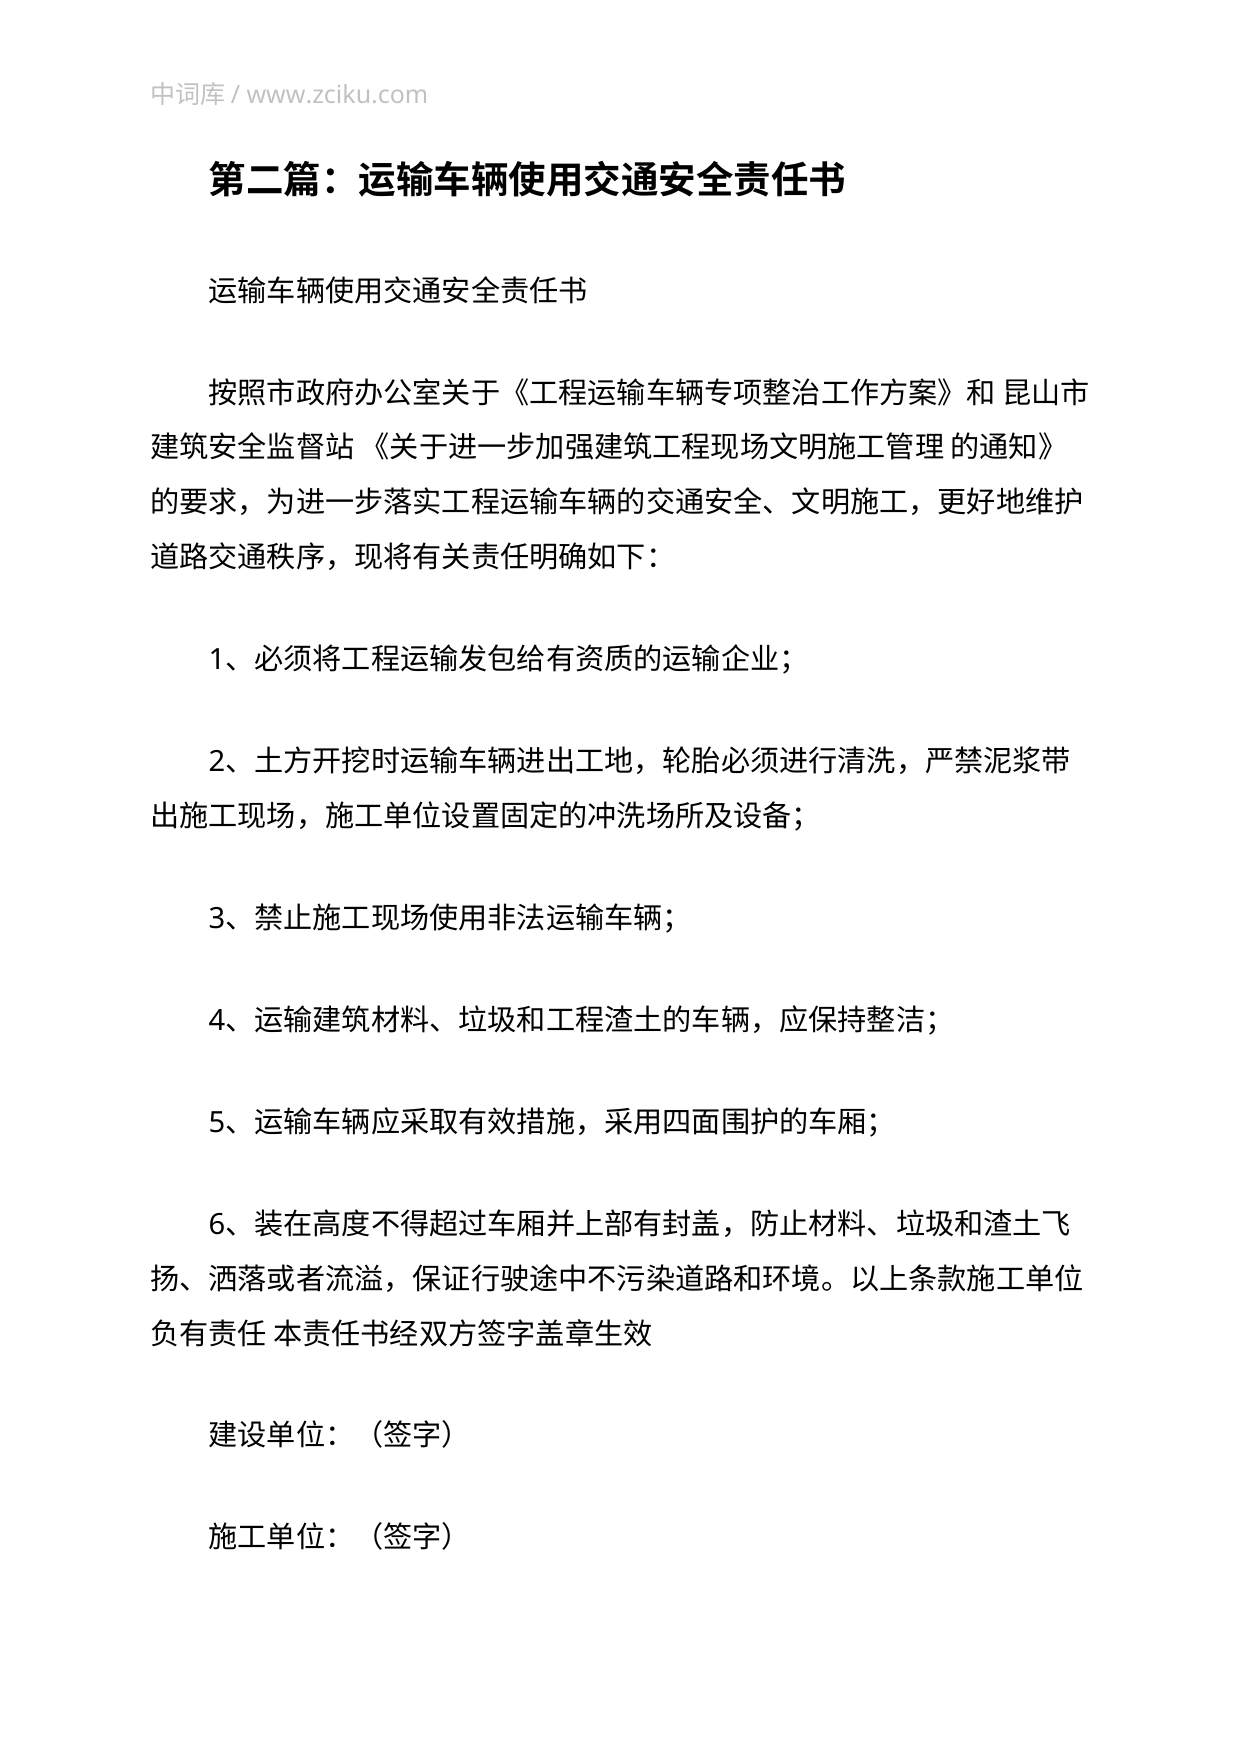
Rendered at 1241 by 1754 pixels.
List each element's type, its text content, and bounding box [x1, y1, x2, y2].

text 5、运输车辆应采取有效措施，采用四面围护的车厢； [150, 1098, 1090, 1141]
text 1、必须将工程运输发包给有资质的运输企业； [150, 636, 1090, 678]
text 4、运输建筑材料、垃圾和工程渣土的车辆，应保持整洁； [150, 996, 1090, 1039]
text 6、装在高度不得超过车厢并上部有封盖，防止材料、垃圾和渣土飞 扬、洒落或者流溢，保证行驶途中不污染道路和环境。以上条款施工单位负有责任 本责任书经双方签字盖章生效 [150, 1200, 1090, 1352]
text 施工单位：（签字） [150, 1514, 1090, 1556]
text 运输车辆使用交通安全责任书 [150, 267, 1090, 310]
text 第二篇：运输车辆使用交通安全责任书 [150, 150, 1090, 204]
text 3、禁止施工现场使用非法运输车辆； [150, 894, 1090, 937]
text 2、土方开挖时运输车辆进出工地，轮胎必须进行清洗，严禁泥浆带 出施工现场，施工单位设置固定的冲洗场所及设备； [150, 738, 1090, 835]
text 建设单位：（签字） [150, 1412, 1090, 1454]
text 按照市政府办公室关于《工程运输车辆专项整治工作方案》和 昆山市建筑安全监督站 《关于进一步加强建筑工程现场文明施工管理 的通知》 的要求，为进一步落实工程运输车辆的交通安全、文明施工，更好地维护道路交通秩序，现将有关责任明确如下： [150, 369, 1090, 576]
